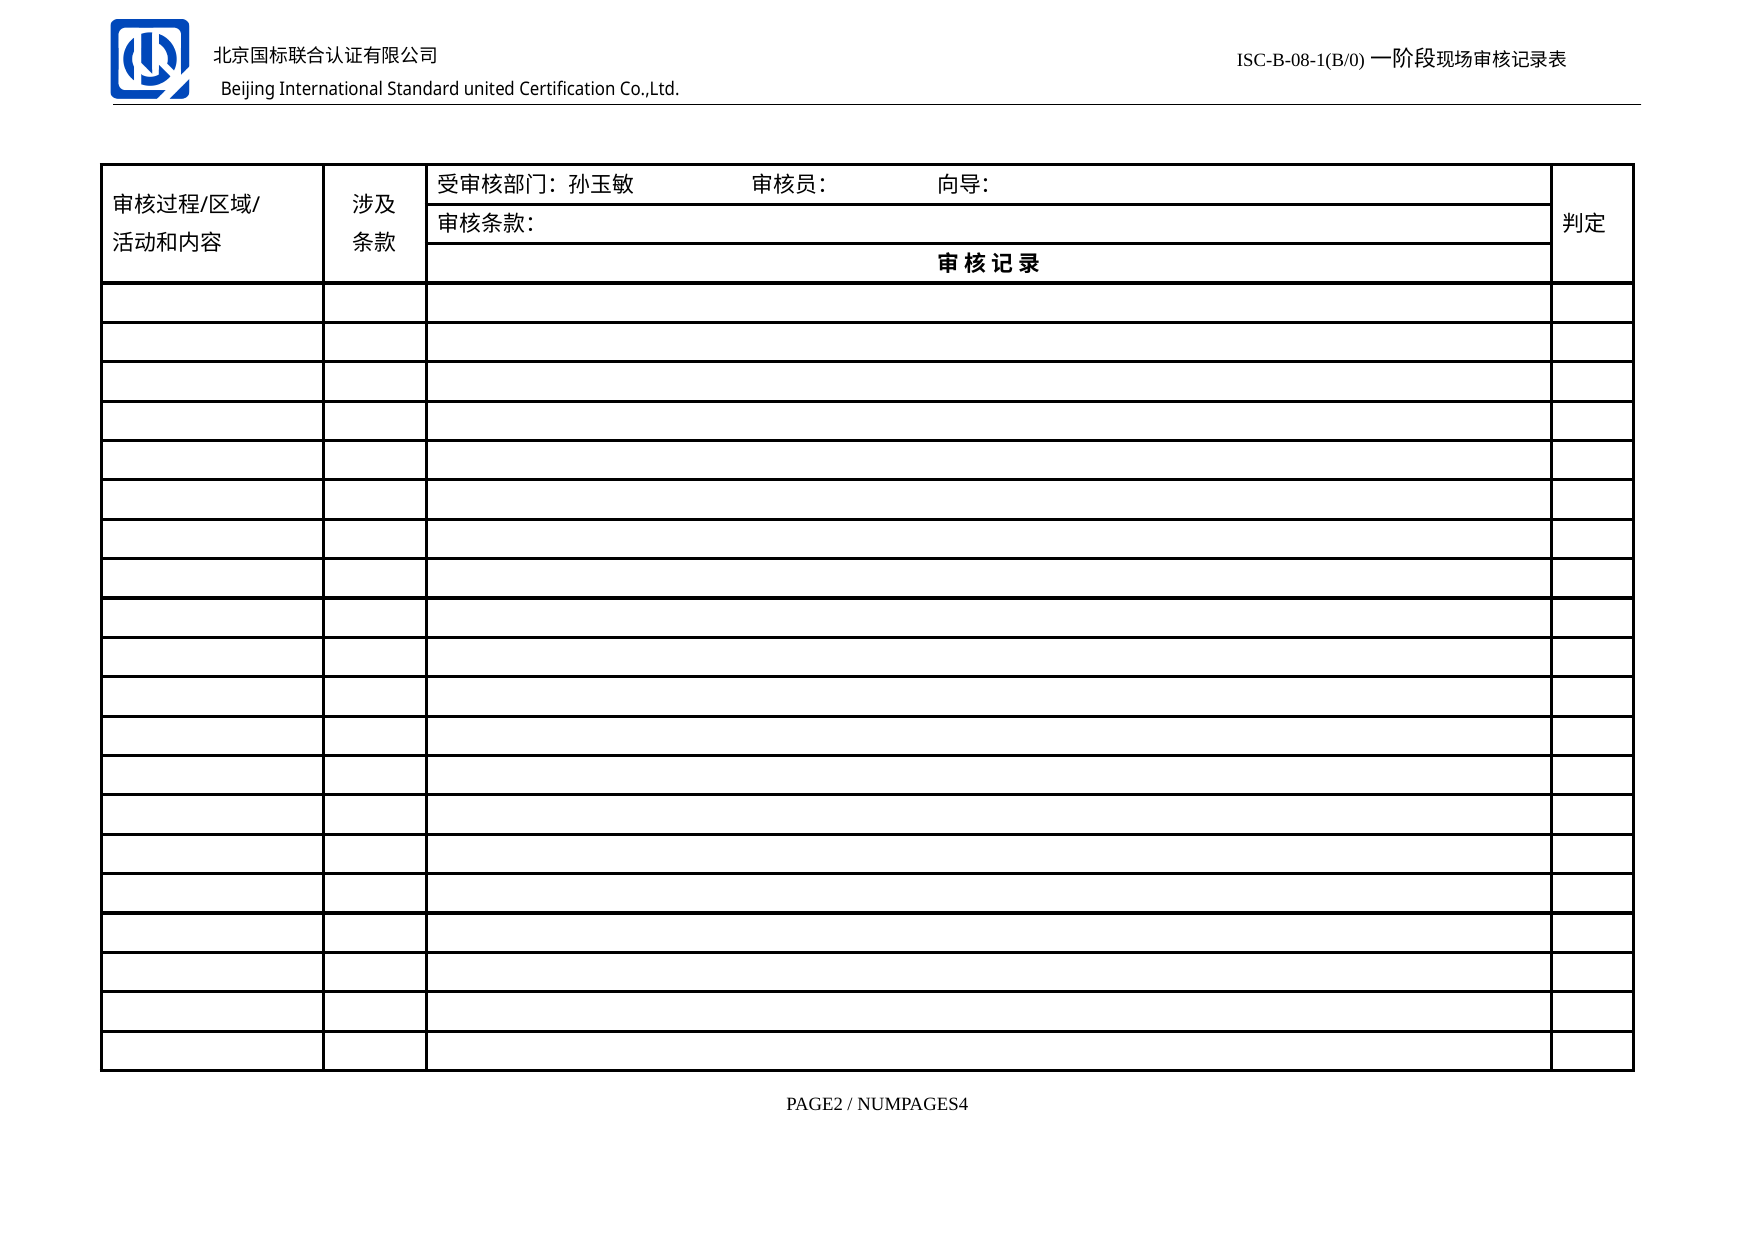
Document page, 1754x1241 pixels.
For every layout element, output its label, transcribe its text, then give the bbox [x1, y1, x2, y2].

table_cell [325, 442, 425, 478]
table_cell [428, 481, 1550, 518]
table_cell [428, 757, 1550, 793]
table_cell [1553, 718, 1632, 754]
table_header 判定 [1553, 166, 1632, 281]
table_header 审核过程/区域/ 活动和内容 [103, 166, 322, 281]
table_cell [103, 915, 322, 951]
table_cell [103, 442, 322, 478]
table_cell [325, 639, 425, 675]
table_cell [428, 836, 1550, 872]
table_cell [1553, 324, 1632, 360]
table_cell [325, 285, 425, 321]
table_cell [325, 324, 425, 360]
table_header 涉及 条款 [325, 166, 425, 281]
table_cell [1553, 836, 1632, 872]
table_cell [1553, 363, 1632, 399]
picture [110, 19, 190, 99]
table_cell [103, 600, 322, 636]
table_cell [428, 560, 1550, 596]
table_cell [1553, 600, 1632, 636]
table_cell [1553, 403, 1632, 439]
table_cell [103, 678, 322, 714]
table_cell [103, 324, 322, 360]
table_cell [428, 678, 1550, 714]
table_cell [103, 560, 322, 596]
table_cell [1553, 875, 1632, 911]
table_cell [103, 796, 322, 833]
table_cell [428, 442, 1550, 478]
table_cell [325, 718, 425, 754]
table_cell [428, 796, 1550, 833]
table_cell [103, 403, 322, 439]
table_cell [428, 403, 1550, 439]
table_cell [103, 718, 322, 754]
table_cell [428, 718, 1550, 754]
table_cell [428, 993, 1550, 1029]
table_cell [428, 324, 1550, 360]
table_cell [428, 285, 1550, 321]
table_cell [325, 836, 425, 872]
table_cell [103, 954, 322, 990]
table_cell [103, 363, 322, 399]
table_cell [103, 521, 322, 557]
table_cell [325, 521, 425, 557]
table_cell [1553, 639, 1632, 675]
table_cell [103, 1033, 322, 1069]
table_cell [103, 875, 322, 911]
table_cell [428, 363, 1550, 399]
table_cell [1553, 521, 1632, 557]
table_cell [428, 875, 1550, 911]
table_cell [1553, 678, 1632, 714]
table_cell 审核条款： [428, 206, 1550, 242]
table_cell [428, 521, 1550, 557]
table_cell [428, 600, 1550, 636]
table_cell [325, 403, 425, 439]
table_cell [325, 954, 425, 990]
table_cell [103, 757, 322, 793]
table_cell [325, 363, 425, 399]
table_cell [103, 639, 322, 675]
table_cell [325, 678, 425, 714]
table_cell [1553, 915, 1632, 951]
table_cell [1553, 481, 1632, 518]
table_cell [325, 875, 425, 911]
table_cell [325, 796, 425, 833]
table_cell [1553, 954, 1632, 990]
table_cell [1553, 442, 1632, 478]
table_cell [1553, 560, 1632, 596]
table_cell [325, 481, 425, 518]
table_cell [103, 993, 322, 1029]
table_cell [325, 560, 425, 596]
table_cell [1553, 796, 1632, 833]
table_cell [325, 993, 425, 1029]
table_cell [103, 481, 322, 518]
table_cell [428, 915, 1550, 951]
table_cell [428, 954, 1550, 990]
table_cell [428, 639, 1550, 675]
table_cell [1553, 285, 1632, 321]
table_cell [428, 1033, 1550, 1069]
table_cell [1553, 1033, 1632, 1069]
table_header 受审核部门：孙玉敏 审核员： 向导： [428, 166, 1550, 203]
table_cell [1553, 993, 1632, 1029]
table_cell [103, 285, 322, 321]
table_cell [103, 836, 322, 872]
table_cell [325, 757, 425, 793]
table_cell [1553, 757, 1632, 793]
table_cell [325, 600, 425, 636]
table_cell 审 核 记 录 [428, 245, 1550, 281]
table_cell [325, 915, 425, 951]
table_cell [325, 1033, 425, 1069]
